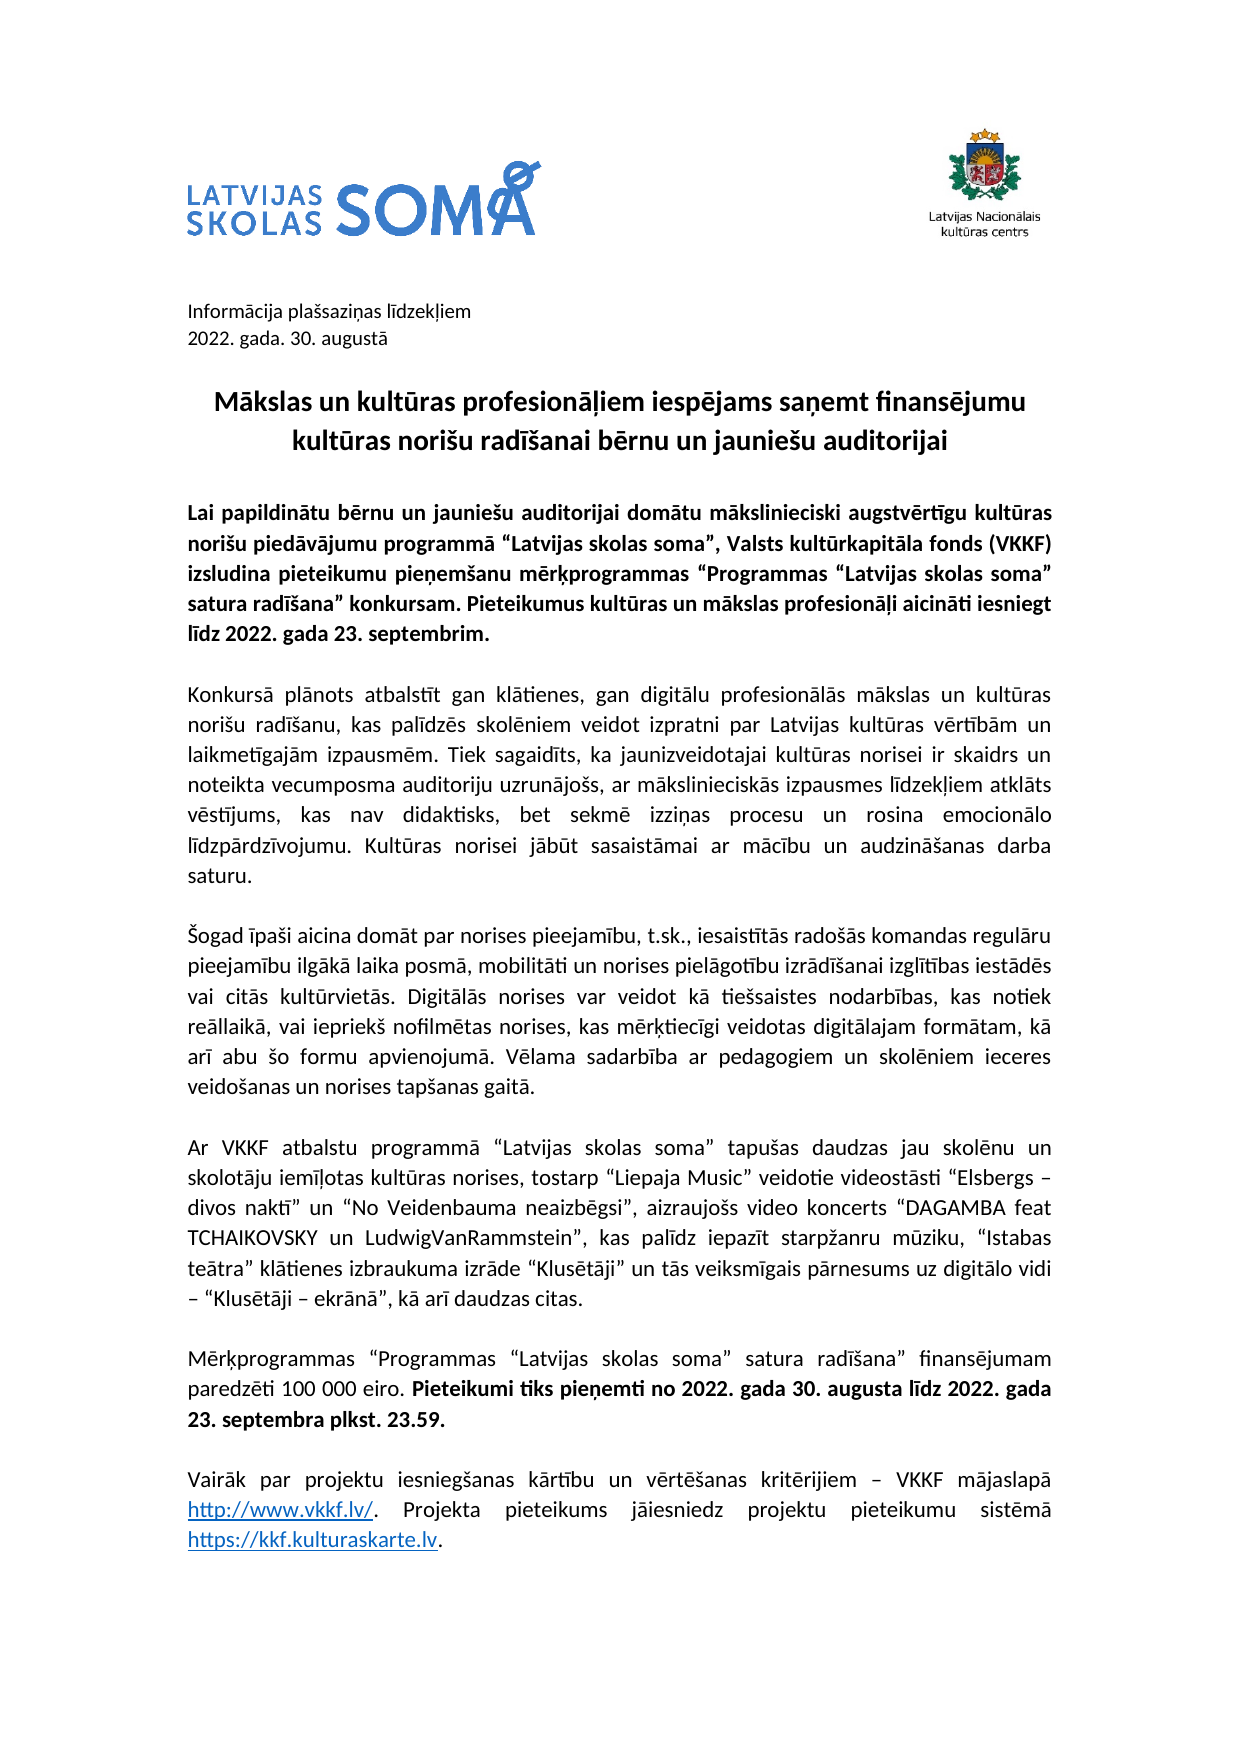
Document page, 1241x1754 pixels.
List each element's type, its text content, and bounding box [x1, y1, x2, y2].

text Ar VKKF atbalstu programmā “Latvijas skolas soma” tapušas daudzas jau skolēnu un skolotāju iemīļotas kultūras norises, tostarp “Liepaja Music” veidotie videostāsti “Elsbergs – divos naktī” un “No Veidenbauma neaizbēgsi”, aizraujošs video koncerts “DAGAMBA feat TCHAIKOVSKY un LudwigVanRammstein”, kas palīdz iepazīt starpžanru mūziku, “Istabas teātra” klātienes izbraukuma izrāde “Klusētāji” un tās veiksmīgais pārnesums uz digitālo vidi – “Klusētāji – ekrānā”, kā arī daudzas citas. [187, 1133, 1053, 1312]
picture [924, 118, 1041, 239]
text Mākslas un kultūras profesionāļiem iespējams saņemt finansējumu kultūras norišu radīšanai bērnu un jauniešu auditorijai [187, 383, 1053, 457]
text Konkursā plānots atbalstīt gan klātienes, gan digitālu profesionālās mākslas un kultūras norišu radīšanu, kas palīdzēs skolēniem veidot izpratni par Latvijas kultūras vērtībām un laikmetīgajām izpausmēm. Tiek sagaidīts, ka jaunizveidotajai kultūras norisei ir skaidrs un noteikta vecumposma auditoriju uzrunājošs, ar mākslinieciskās izpausmes līdzekļiem atklāts vēstījums, kas nav didaktisks, bet sekmē izziņas procesu un rosina emocionālo līdzpārdzīvojumu. Kultūras norisei jābūt sasaistāmai ar mācību un audzināšanas darba saturu. [187, 680, 1053, 889]
text Informācija plašsaziņas līdzekļiem [187, 298, 1053, 324]
text Vairāk par projektu iesniegšanas kārtību un vērtēšanas kritērijiem – VKKF mājaslapā http://www.vkkf.lv/. Projekta pieteikums jāiesniedz projektu pieteikumu sistēmā https://kkf.kulturaskarte.lv. [187, 1465, 1053, 1554]
text 2022. gada. 30. augustā [187, 326, 1053, 351]
picture [187, 158, 585, 239]
text Šogad īpaši aicina domāt par norises pieejamību, t.sk., iesaistītās radošās komandas regulāru pieejamību ilgākā laika posmā, mobilitāti un norises pielāgotību izrādīšanai izglītības iestādēs vai citās kultūrvietās. Digitālās norises var veidot kā tiešsaistes nodarbības, kas notiek reāllaikā, vai iepriekš nofilmētas norises, kas mērķtiecīgi veidotas digitālajam formātam, kā arī abu šo formu apvienojumā. Vēlama sadarbība ar pedagogiem un skolēniem ieceres veidošanas un norises tapšanas gaitā. [187, 921, 1053, 1101]
text Lai papildinātu bērnu un jauniešu auditorijai domātu mākslinieciski augstvērtīgu kultūras norišu piedāvājumu programmā “Latvijas skolas soma”, Valsts kultūrkapitāla fonds (VKKF) izsludina pieteikumu pieņemšanu mērķprogrammas “Programmas “Latvijas skolas soma” satura radīšana” konkursam. Pieteikumus kultūras un mākslas profesionāļi aicināti iesniegt līdz 2022. gada 23. septembrim. [187, 498, 1053, 647]
text Mērķprogrammas “Programmas “Latvijas skolas soma” satura radīšana” finansējumam paredzēti 100 000 eiro. Pieteikumi tiks pieņemti no 2022. gada 30. augusta līdz 2022. gada 23. septembra plkst. 23.59. [187, 1344, 1053, 1433]
